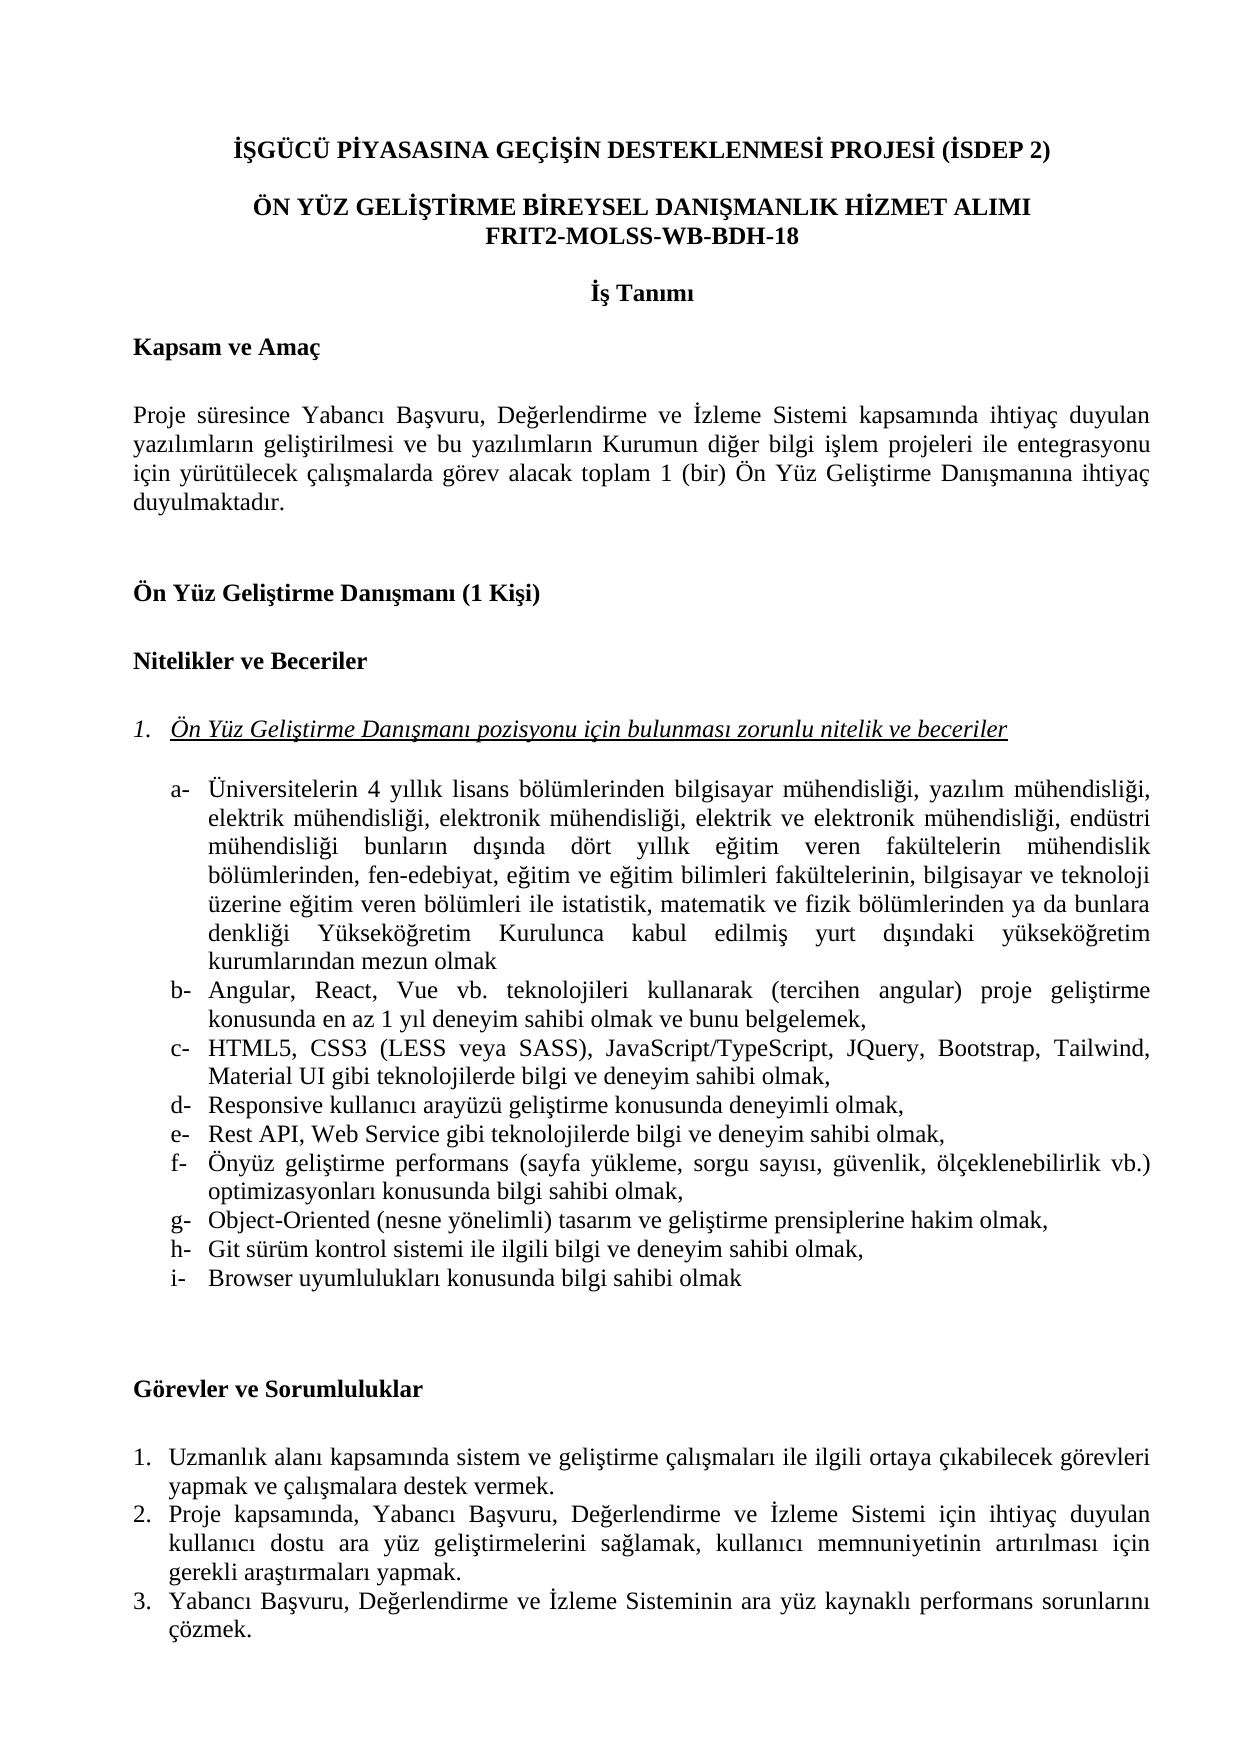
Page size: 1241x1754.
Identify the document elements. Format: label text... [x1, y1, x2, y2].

text Nitelikler ve Beceriler [133, 646, 1151, 675]
list Önyüz geliştirme performans (sayfa yükleme, sorgu sayısı, güvenlik, ölçeklenebilirlik vb.) optimizasyonları konusunda bilgi sahibi olmak, [170, 1148, 1151, 1205]
list HTML5, CSS3 (LESS veya SASS), JavaScript/TypeScript, JQuery, Bootstrap, Tailwind, Material UI gibi teknolojilerde bilgi ve deneyim sahibi olmak, [170, 1033, 1151, 1090]
text FRIT2-MOLSS-WB-BDH-18 [133, 221, 1151, 250]
list Browser uyumlulukları konusunda bilgi sahibi olmak [170, 1263, 1151, 1291]
list Rest API, Web Service gibi teknolojilerde bilgi ve deneyim sahibi olmak, [170, 1119, 1151, 1148]
list Responsive kullanıcı arayüzü geliştirme konusunda deneyimli olmak, [170, 1090, 1151, 1119]
text ÖN YÜZ GELİŞTİRME BİREYSEL DANIŞMANLIK HİZMET ALIMI [133, 192, 1151, 221]
list Proje kapsamında, Yabancı Başvuru, Değerlendirme ve İzleme Sistemi için ihtiyaç duyulan kullanıcı dostu ara yüz geliştirmelerini sağlamak, kullanıcı memnuniyetinin artırılması için gerekli araştırmaları yapmak. [133, 1499, 1151, 1586]
text Kapsam ve Amaç [133, 332, 1151, 361]
list Üniversitelerin 4 yıllık lisans bölümlerinden bilgisayar mühendisliği, yazılım mühendisliği, elektrik mühendisliği, elektronik mühendisliği, elektrik ve elektronik mühendisliği, endüstri mühendisliği bunların dışında dört yıllık eğitim veren fakültelerin mühendislik bölümlerinden, fen-edebiyat, eğitim ve eğitim bilimleri fakültelerinin, bilgisayar ve teknoloji üzerine eğitim veren bölümleri ile istatistik, matematik ve fizik bölümlerinden ya da bunlara denkliği Yükseköğretim Kurulunca kabul edilmiş yurt dışındaki yükseköğretim kurumlarından mezun olmak [170, 774, 1151, 975]
list Ön Yüz Geliştirme Danışmanı pozisyonu için bulunması zorunlu nitelik ve beceriler [133, 714, 1151, 743]
list Object-Oriented (nesne yönelimli) tasarım ve geliştirme prensiplerine hakim olmak, [170, 1205, 1151, 1234]
list Uzmanlık alanı kapsamında sistem ve geliştirme çalışmaları ile ilgili ortaya çıkabilecek görevleri yapmak ve çalışmalara destek vermek. [133, 1442, 1151, 1499]
text Proje süresince Yabancı Başvuru, Değerlendirme ve İzleme Sistemi kapsamında ihtiyaç duyulan yazılımların geliştirilmesi ve bu yazılımların Kurumun diğer bilgi işlem projeleri ile entegrasyonu için yürütülecek çalışmalarda görev alacak toplam 1 (bir) Ön Yüz Geliştirme Danışmanına ihtiyaç duyulmaktadır. [133, 400, 1151, 515]
list Git sürüm kontrol sistemi ile ilgili bilgi ve deneyim sahibi olmak, [170, 1234, 1151, 1263]
list Angular, React, Vue vb. teknolojileri kullanarak (tercihen angular) proje geliştirme konusunda en az 1 yıl deneyim sahibi olmak ve bunu belgelemek, [170, 975, 1151, 1033]
text Ön Yüz Geliştirme Danışmanı (1 Kişi) [133, 578, 1151, 607]
text İŞGÜCÜ PİYASASINA GEÇİŞİN DESTEKLENMESİ PROJESİ (İSDEP 2) [133, 135, 1151, 163]
text Görevler ve Sorumluluklar [133, 1374, 1151, 1403]
list Yabancı Başvuru, Değerlendirme ve İzleme Sisteminin ara yüz kaynaklı performans sorunlarını çözmek. [133, 1586, 1151, 1643]
text İş Tanımı [133, 278, 1151, 307]
